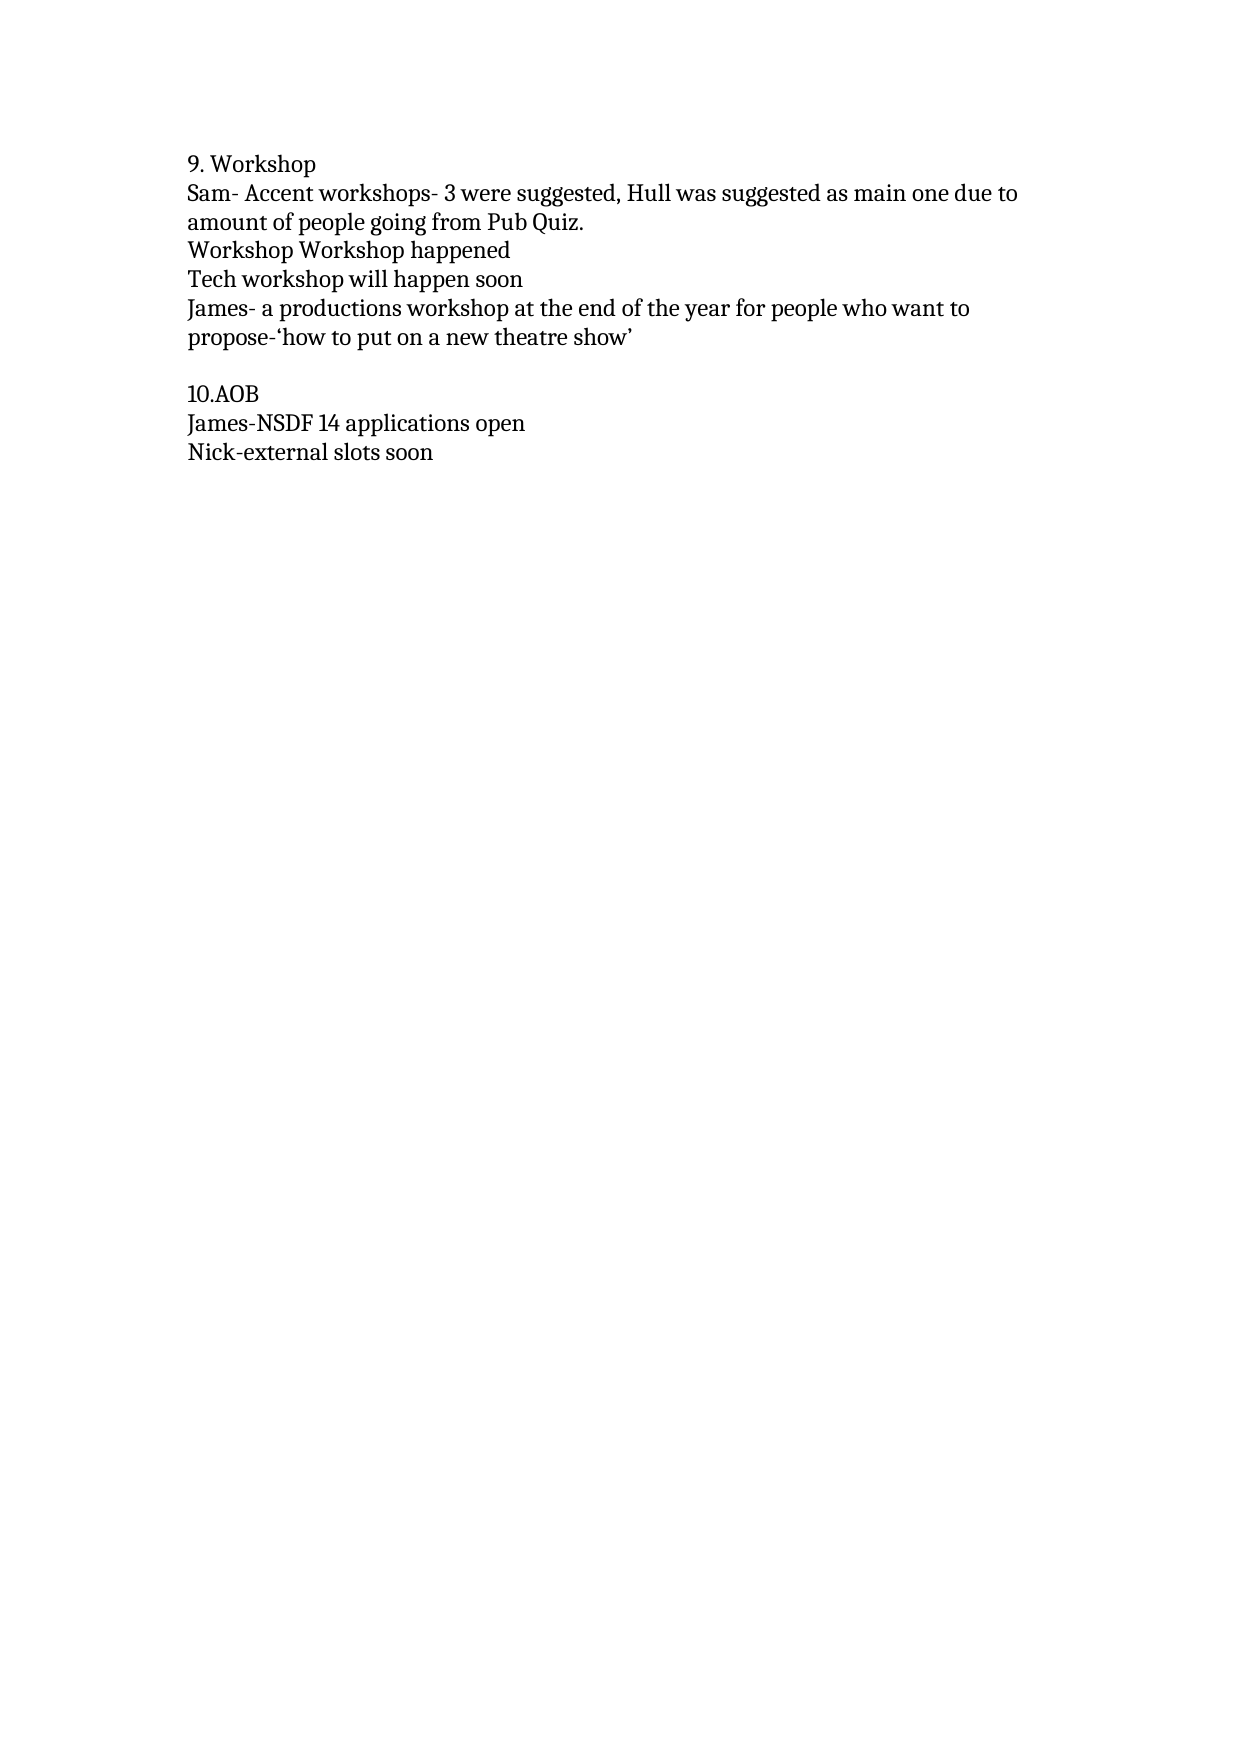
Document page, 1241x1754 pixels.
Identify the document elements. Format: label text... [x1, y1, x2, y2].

text Nick-external slots soon [187, 437, 1053, 466]
text Sam- Accent workshops- 3 were suggested, Hull was suggested as main one due to amount of people going from Pub Quiz. [187, 179, 1053, 236]
text 10.AOB [187, 380, 1053, 409]
text Tech workshop will happen soon [187, 265, 1053, 294]
text 9. Workshop [187, 150, 1053, 179]
text James-NSDF 14 applications open [187, 409, 1053, 437]
text Workshop Workshop happened [187, 236, 1053, 265]
text James- a productions workshop at the end of the year for people who want to propose-‘how to put on a new theatre show’ [187, 294, 1053, 351]
